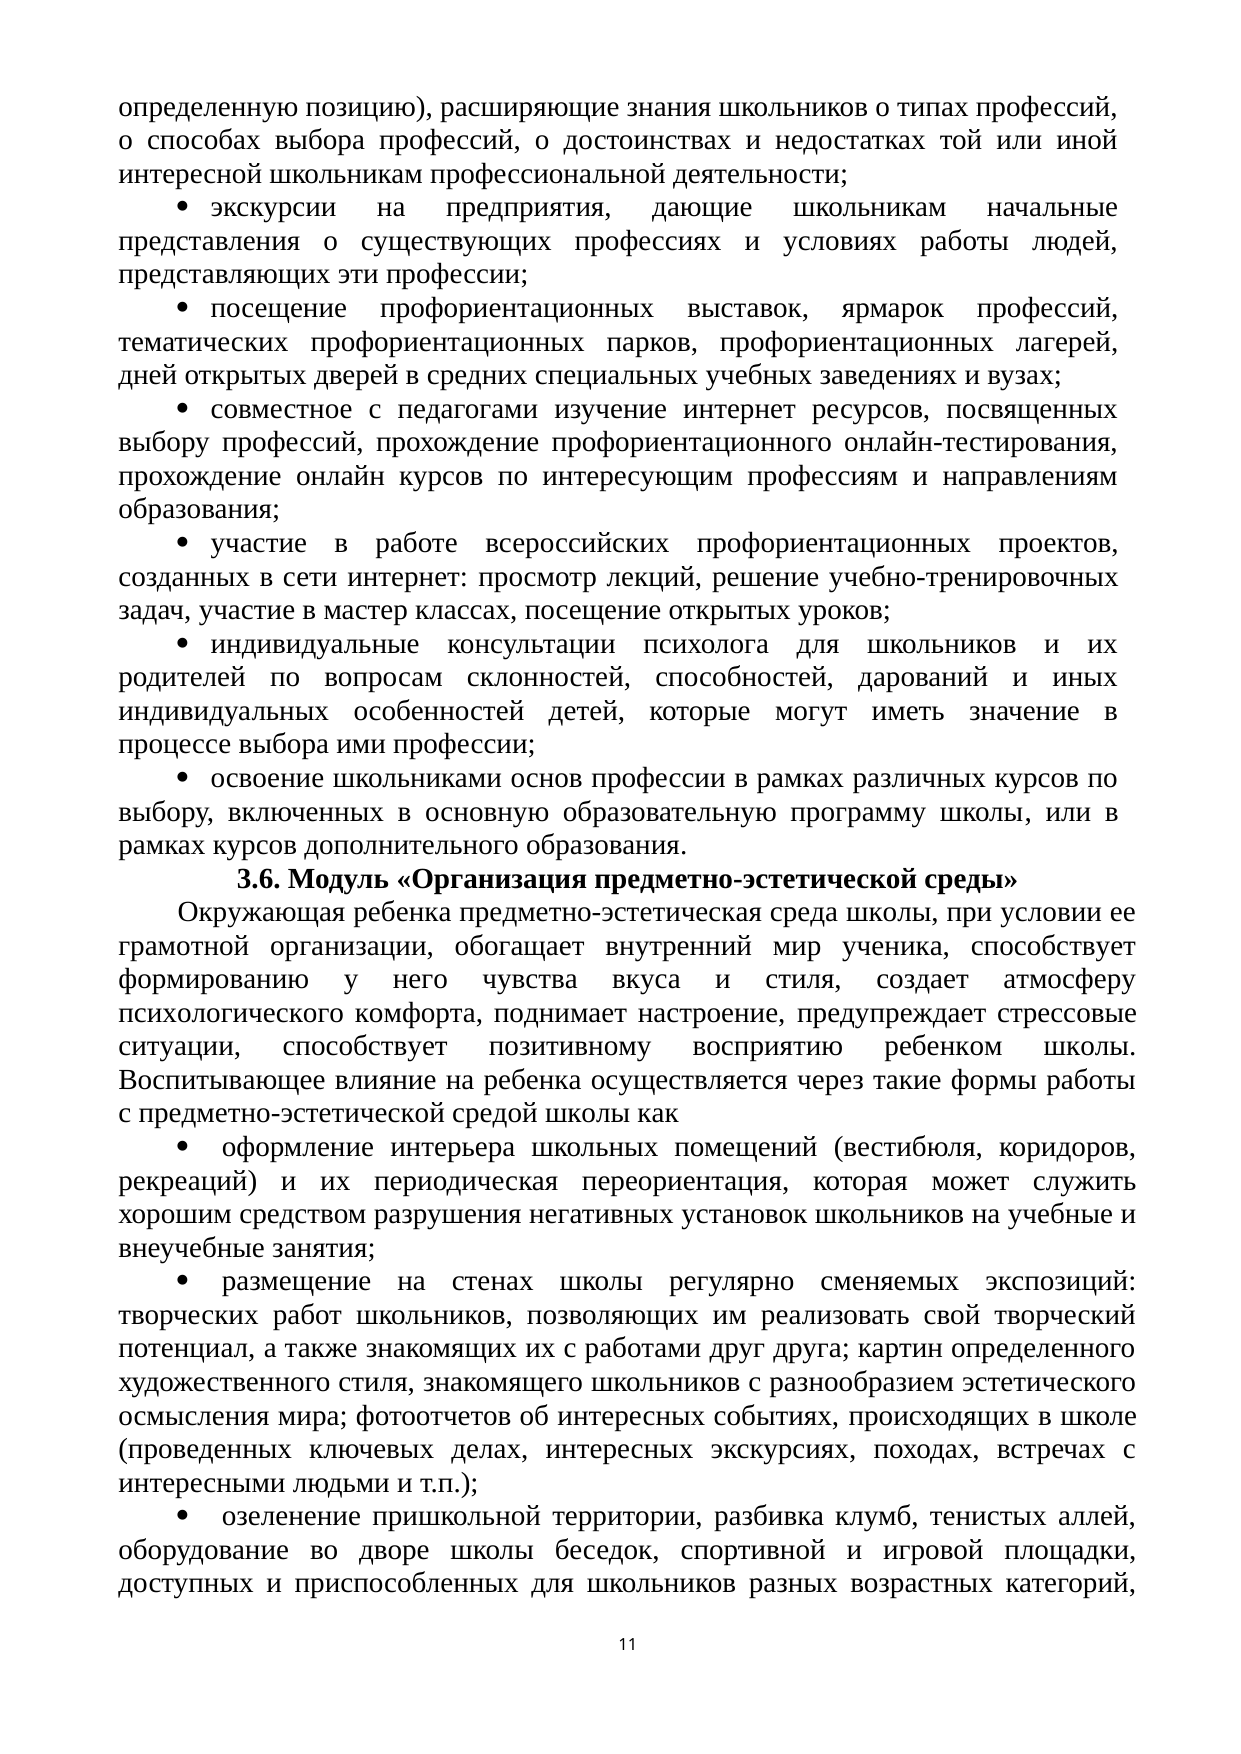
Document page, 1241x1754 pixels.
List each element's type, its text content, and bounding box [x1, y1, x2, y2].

list оформление интерьера школьных помещений (вестибюля, коридоров, рекреаций) и их периодическая переориентация, которая может служить хорошим средством разрушения негативных установок школьников на учебные и внеучебные занятия; [118, 1129, 1137, 1263]
list совместное с педагогами изучение интернет ресурсов, посвященных выбору профессий, прохождение профориентационного онлайн-тестирования, прохождение онлайн курсов по интересующим профессиям и направлениям образования; [118, 391, 1119, 525]
list экскурсии на предприятия, дающие школьникам начальные представления о существующих профессиях и условиях работы людей, представляющих эти профессии; [118, 189, 1119, 290]
list участие в работе всероссийских профориентационных проектов, созданных в сети интернет: просмотр лекций, решение учебно-тренировочных задач, участие в мастер классах, посещение открытых уроков; [118, 525, 1119, 626]
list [118, 1498, 1137, 1599]
text Окружающая ребенка предметно-эстетическая среда школы, при условии ее грамотной организации, обогащает внутренний мир ученика, способствует формированию у него чувства вкуса и стиля, создает атмосферу психологического комфорта, поднимает настроение, предупреждает стрессовые ситуации, способствует позитивному восприятию ребенком школы. Воспитывающее влияние на ребенка осуществляется через такие формы работы с предметно-эстетической средой школы как [118, 894, 1137, 1129]
list индивидуальные консультации психолога для школьников и их родителей по вопросам склонностей, способностей, дарований и иных индивидуальных особенностей детей, которые могут иметь значение в процессе выбора ими профессии; [118, 626, 1119, 760]
list посещение профориентационных выставок, ярмарок профессий, тематических профориентационных парков, профориентационных лагерей, дней открытых дверей в средних специальных учебных заведениях и вузах; [118, 290, 1119, 391]
list размещение на стенах школы регулярно сменяемых экспозиций: творческих работ школьников, позволяющих им реализовать свой творческий потенциал, а также знакомящих их с работами друг друга; картин определенного художественного стиля, знакомящего школьников с разнообразием эстетического осмысления мира; фотоотчетов об интересных событиях, происходящих в школе (проведенных ключевых делах, интересных экскурсиях, походах, встречах с интересными людьми и т.п.); [118, 1263, 1137, 1498]
list освоение школьниками основ профессии в рамках различных курсов по выбору, включенных в основную образовательную программу школы, или в рамках курсов дополнительного образования. [118, 760, 1119, 861]
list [118, 89, 1119, 189]
text 3.6. Модуль «Организация предметно-эстетической среды» [118, 861, 1137, 894]
